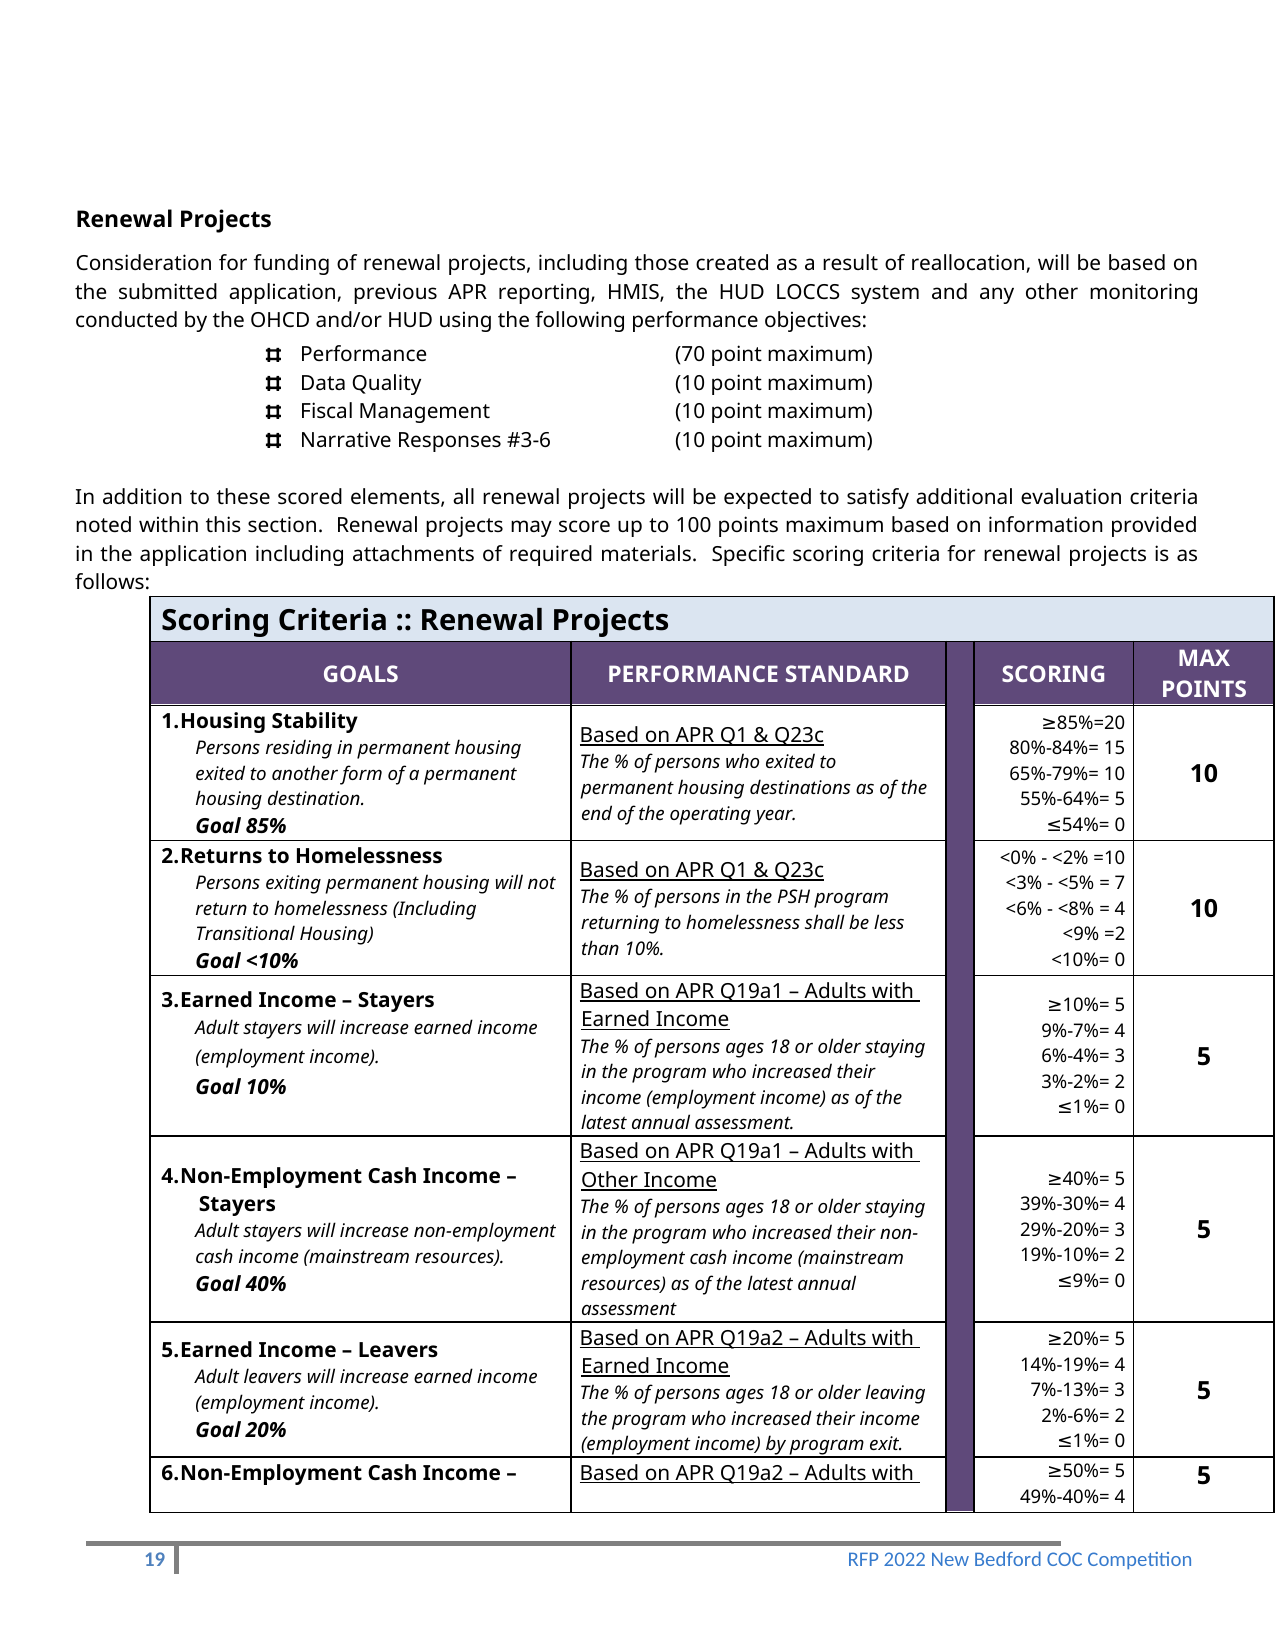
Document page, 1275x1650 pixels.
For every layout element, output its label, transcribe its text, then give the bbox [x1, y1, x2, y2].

table_cell 10 [1134, 706, 1273, 839]
picture [263, 430, 281, 448]
table_cell SCORING [975, 642, 1133, 704]
list Fiscal Management (10 point maximum) [262, 396, 1200, 425]
table_cell Based on APR Q1 & Q23c The % of persons in the PSH program returning to homelessness shall be less than 10%. [572, 841, 945, 974]
table_cell Based on APR Q1 & Q23c The % of persons who exited to permanent housing destinations as of the end of the operating year. [572, 706, 945, 839]
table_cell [151, 1458, 570, 1511]
table_cell Non-Employment Cash Income – Stayers Adult stayers will increase non-employment cash income (mainstream resources). Goal 40% [151, 1137, 570, 1321]
table_cell Earned Income – Stayers Adult stayers will increase earned income (employment income). Goal 10% [151, 976, 570, 1135]
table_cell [975, 1458, 1133, 1511]
picture [263, 345, 281, 362]
list Narrative Responses #3-6 (10 point maximum) [262, 425, 1200, 453]
table_cell <0% - <2% =10 <3% - <5% = 7 <6% - <8% = 4 <9% =2 <10%= 0 [975, 841, 1133, 974]
table_cell Based on APR Q19a1 – Adults with Other Income The % of persons ages 18 or older staying in the program who increased their non-employment cash income (mainstream resources) as of the latest annual assessment [572, 1137, 945, 1321]
table_cell Based on APR Q19a1 – Adults with Earned Income The % of persons ages 18 or older staying in the program who increased their income (employment income) as of the latest annual assessment. [572, 976, 945, 1135]
table_cell Earned Income – Leavers Adult leavers will increase earned income (employment income). Goal 20% [151, 1323, 570, 1456]
table_cell GOALS [151, 642, 570, 704]
table_cell PERFORMANCE STANDARD [572, 642, 945, 704]
picture [263, 373, 281, 391]
table_cell ≥20%= 5 14%-19%= 4 7%-13%= 3 2%-6%= 2 ≤1%= 0 [975, 1323, 1133, 1456]
table_cell 5 [1134, 1458, 1273, 1511]
table_cell 5 [1134, 1323, 1273, 1456]
table_cell 5 [1134, 1137, 1273, 1321]
list Performance (70 point maximum) [262, 339, 1200, 368]
table_cell 10 [1134, 841, 1273, 974]
table_cell Based on APR Q19a2 – Adults with Earned Income The % of persons ages 18 or older leaving the program who increased their income (employment income) by program exit. [572, 1323, 945, 1456]
list Data Quality (10 point maximum) [262, 368, 1200, 396]
text In addition to these scored elements, all renewal projects will be expected to satisfy additional evaluation criteria noted within this section. Renewal projects may score up to 100 points maximum based on information provided in the application including attachments of required materials. Specific scoring criteria for renewal projects is as follows: [75, 482, 1200, 596]
table_cell ≥40%= 5 39%-30%= 4 29%-20%= 3 19%-10%= 2 ≤9%= 0 [975, 1137, 1133, 1321]
picture [263, 402, 281, 419]
text Renewal Projects [75, 203, 1200, 234]
table_cell [947, 642, 973, 1511]
table_cell ≥10%= 5 9%-7%= 4 6%-4%= 3 3%-2%= 2 ≤1%= 0 [975, 976, 1133, 1135]
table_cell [572, 1458, 945, 1511]
table_cell Returns to Homelessness Persons exiting permanent housing will not return to homelessness (Including Transitional Housing) Goal <10% [151, 841, 570, 974]
table_cell 5 [1134, 976, 1273, 1135]
table_header Scoring Criteria :: Renewal Projects [151, 597, 1273, 641]
table_cell ≥85%=20 80%-84%= 15 65%-79%= 10 55%-64%= 5 ≤54%= 0 [975, 706, 1133, 839]
table_cell Housing Stability Persons residing in permanent housing exited to another form of a permanent housing destination. Goal 85% [151, 706, 570, 839]
subtitle Consideration for funding of renewal projects, including those created as a result of reallocation, will be based on the submitted application, previous APR reporting, HMIS, the HUD LOCCS system and any other monitoring conducted by the OHCD and/or HUD using the following performance objectives: [75, 248, 1200, 334]
table_cell MAX POINTS [1134, 642, 1273, 704]
